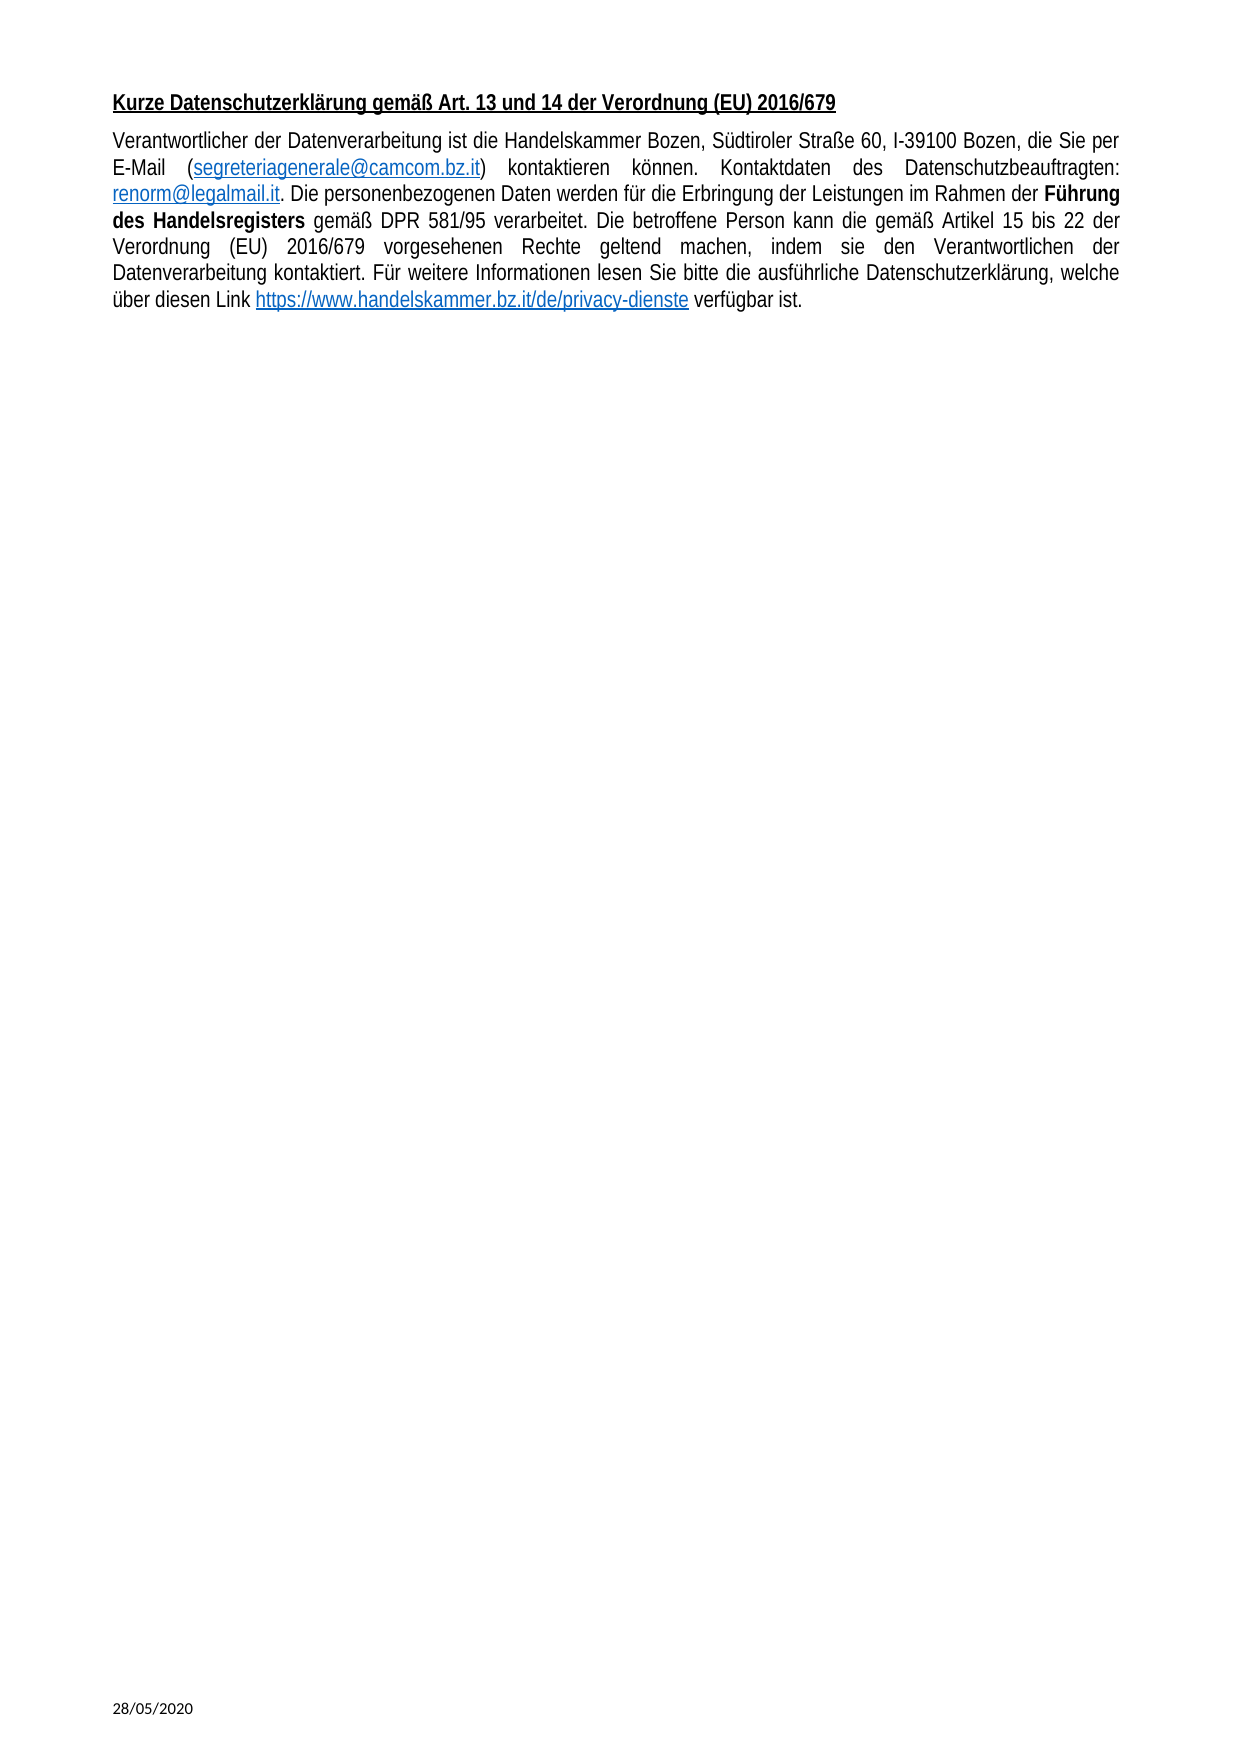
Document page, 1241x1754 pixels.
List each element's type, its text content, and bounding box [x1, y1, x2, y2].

text Kurze Datenschutzerklärung gemäß Art. 13 und 14 der Verordnung (EU) 2016/679 [112, 89, 1120, 115]
text Verantwortlicher der Datenverarbeitung ist die Handelskammer Bozen, Südtiroler Straße 60, I-39100 Bozen, die Sie per E-Mail (segreteriagenerale@camcom.bz.it) kontaktieren können. Kontaktdaten des Datenschutzbeauftragten: renorm@legalmail.it. Die personenbezogenen Daten werden für die Erbringung der Leistungen im Rahmen der Führung des Handelsregisters gemäß DPR 581/95 verarbeitet. Die betroffene Person kann die gemäß Artikel 15 bis 22 der Verordnung (EU) 2016/679 vorgesehenen Rechte geltend machen, indem sie den Verantwortlichen der Datenverarbeitung kontaktiert. Für weitere Informationen lesen Sie bitte die ausführliche Datenschutzerklärung, welche über diesen Link https://www.handelskammer.bz.it/de/privacy-dienste verfügbar ist. [112, 127, 1120, 312]
